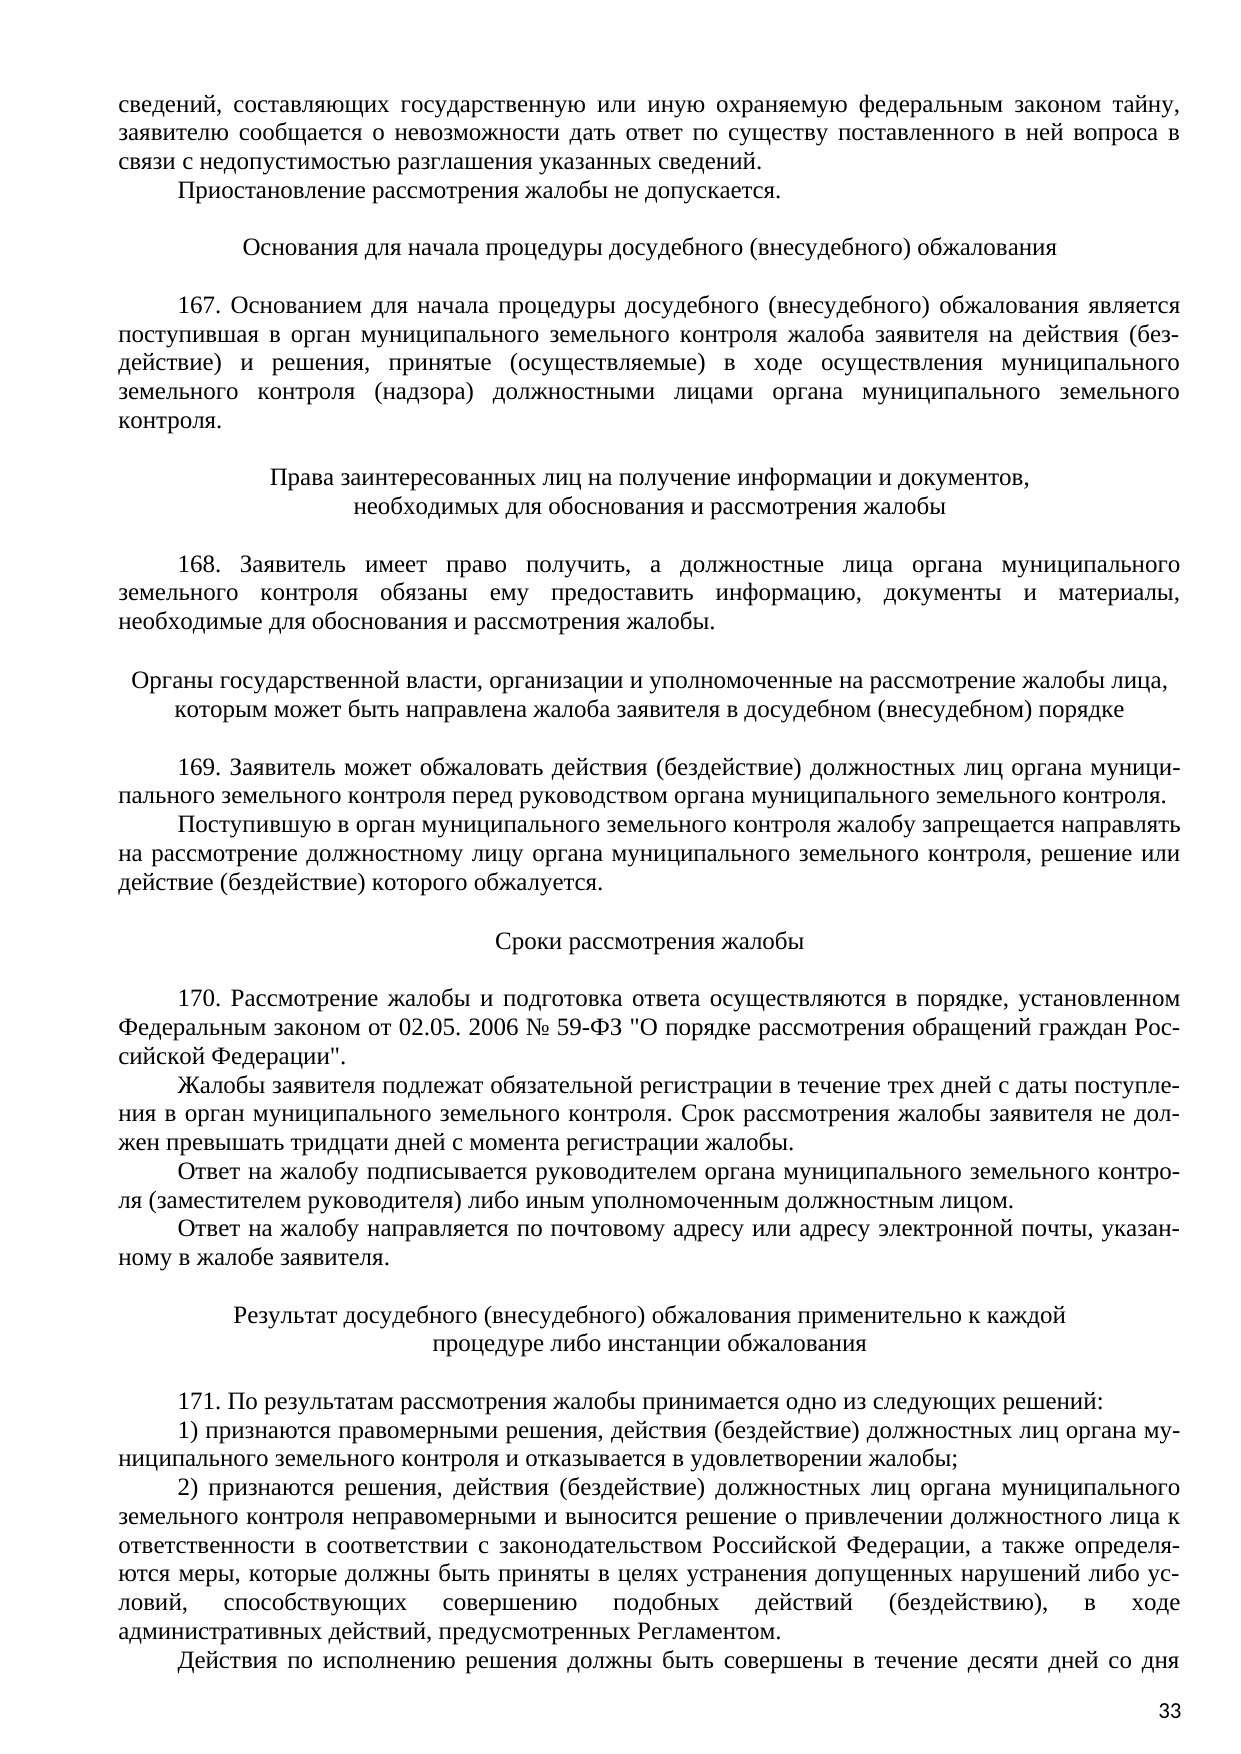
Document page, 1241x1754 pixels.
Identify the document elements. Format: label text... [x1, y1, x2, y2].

text 171. По результатам рассмотрения жалобы принимается одно из следующих решений: [118, 1386, 1181, 1415]
text необходимых для обоснования и рассмотрения жалобы [118, 491, 1181, 520]
text 168. Заявитель имеет право получить, а должностные лица органа муниципального земельного контроля обязаны ему предоставить информацию, документы и материалы, необходимые для обоснования и рассмотрения жалобы. [118, 549, 1181, 635]
text 167. Основанием для начала процедуры досудебного (внесудебного) обжалования является поступившая в орган муниципального земельного контроля жалоба заявителя на действия (без-действие) и решения, принятые (осуществляемые) в ходе осуществления муниципального земельного контроля (надзора) должностными лицами органа муниципального земельного контроля. [118, 290, 1181, 434]
text Приостановление рассмотрения жалобы не допускается. [118, 175, 1181, 204]
text 2) признаются решения, действия (бездействие) должностных лиц органа муниципального земельного контроля неправомерными и выносится решение о привлечении должностного лица к ответственности в соответствии с законодательством Российской Федерации, а также определя-ются меры, которые должны быть приняты в целях устранения допущенных нарушений либо ус-ловий, способствующих совершению подобных действий (бездействию), в ходе административных действий, предусмотренных Регламентом. [118, 1472, 1181, 1645]
text Ответ на жалобу подписывается руководителем органа муниципального земельного контро-ля (заместителем руководителя) либо иным уполномоченным должностным лицом. [118, 1156, 1181, 1213]
text Права заинтересованных лиц на получение информации и документов, [118, 462, 1181, 491]
text Основания для начала процедуры досудебного (внесудебного) обжалования [118, 232, 1181, 261]
text 170. Рассмотрение жалобы и подготовка ответа осуществляются в порядке, установленном Федеральным законом от 02.05. 2006 № 59-ФЗ "О порядке рассмотрения обращений граждан Рос-сийской Федерации". [118, 983, 1181, 1070]
text процедуре либо инстанции обжалования [118, 1328, 1181, 1357]
text Органы государственной власти, организации и уполномоченные на рассмотрение жалобы лица, которым может быть направлена жалоба заявителя в досудебном (внесудебном) порядке [118, 665, 1181, 723]
text Результат досудебного (внесудебного) обжалования применительно к каждой [118, 1300, 1181, 1328]
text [118, 89, 1181, 175]
text Жалобы заявителя подлежат обязательной регистрации в течение трех дней с даты поступле-ния в орган муниципального земельного контроля. Срок рассмотрения жалобы заявителя не дол-жен превышать тридцати дней с момента регистрации жалобы. [118, 1070, 1181, 1156]
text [118, 1645, 1181, 1673]
text 1) признаются правомерными решения, действия (бездействие) должностных лиц органа му-ниципального земельного контроля и отказывается в удовлетворении жалобы; [118, 1415, 1181, 1472]
text 169. Заявитель может обжаловать действия (бездействие) должностных лиц органа муници-пального земельного контроля перед руководством органа муниципального земельного контроля. [118, 752, 1181, 809]
text Ответ на жалобу направляется по почтовому адресу или адресу электронной почты, указан-ному в жалобе заявителя. [118, 1213, 1181, 1271]
text Поступившую в орган муниципального земельного контроля жалобу запрещается направлять на рассмотрение должностному лицу органа муниципального земельного контроля, решение или действие (бездействие) которого обжалуется. [118, 809, 1181, 895]
text Сроки рассмотрения жалобы [118, 926, 1181, 955]
